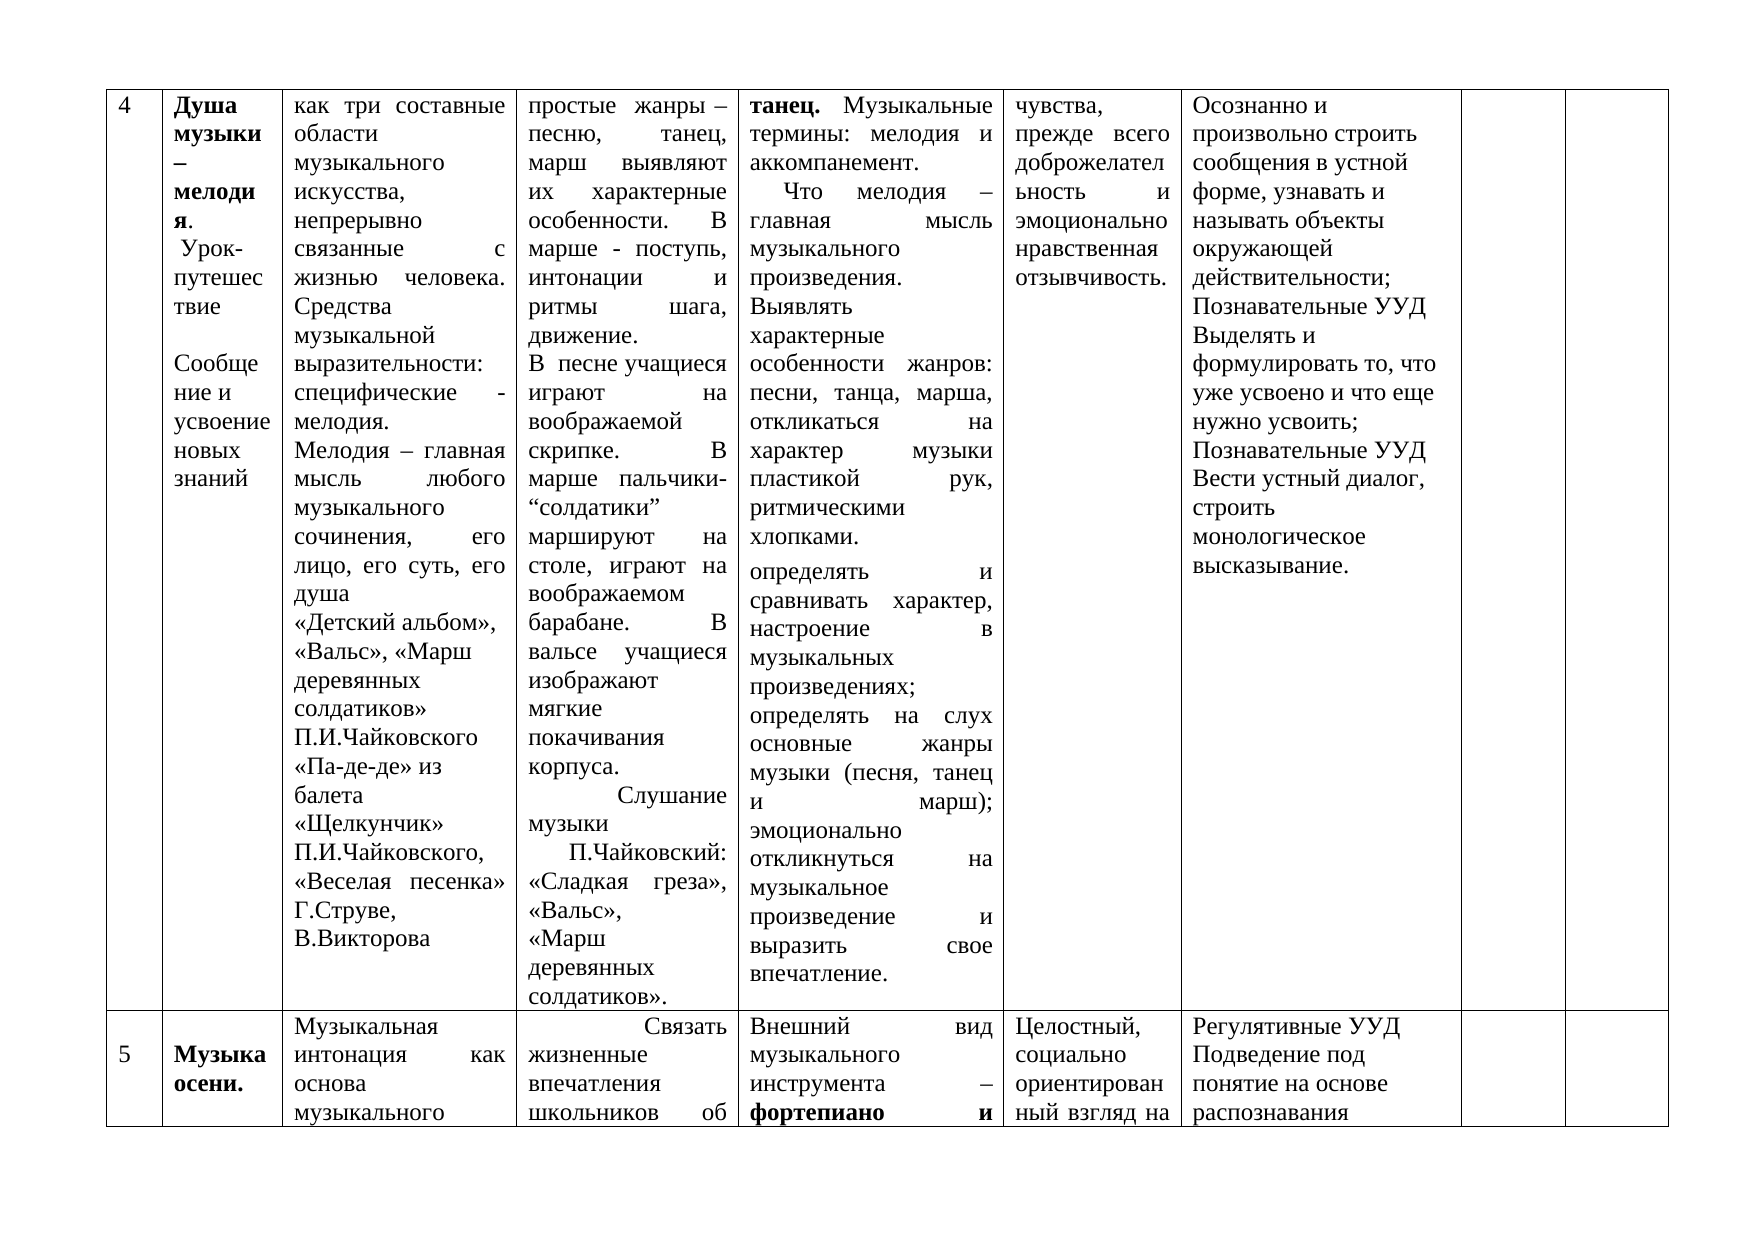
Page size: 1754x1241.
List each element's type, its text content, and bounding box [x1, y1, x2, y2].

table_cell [163, 1011, 282, 1126]
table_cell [1004, 90, 1181, 1010]
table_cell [1004, 1011, 1181, 1126]
table_cell 4 [107, 90, 162, 1010]
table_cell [1182, 1011, 1461, 1126]
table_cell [163, 90, 282, 1010]
table_cell [1566, 90, 1668, 1010]
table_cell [739, 1011, 1003, 1126]
table_cell [1566, 1011, 1668, 1126]
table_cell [1182, 90, 1461, 1010]
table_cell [283, 1011, 516, 1126]
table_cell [517, 1011, 738, 1126]
table_cell [1462, 1011, 1565, 1126]
table_cell [1462, 90, 1565, 1010]
table_cell 5 [107, 1011, 162, 1126]
